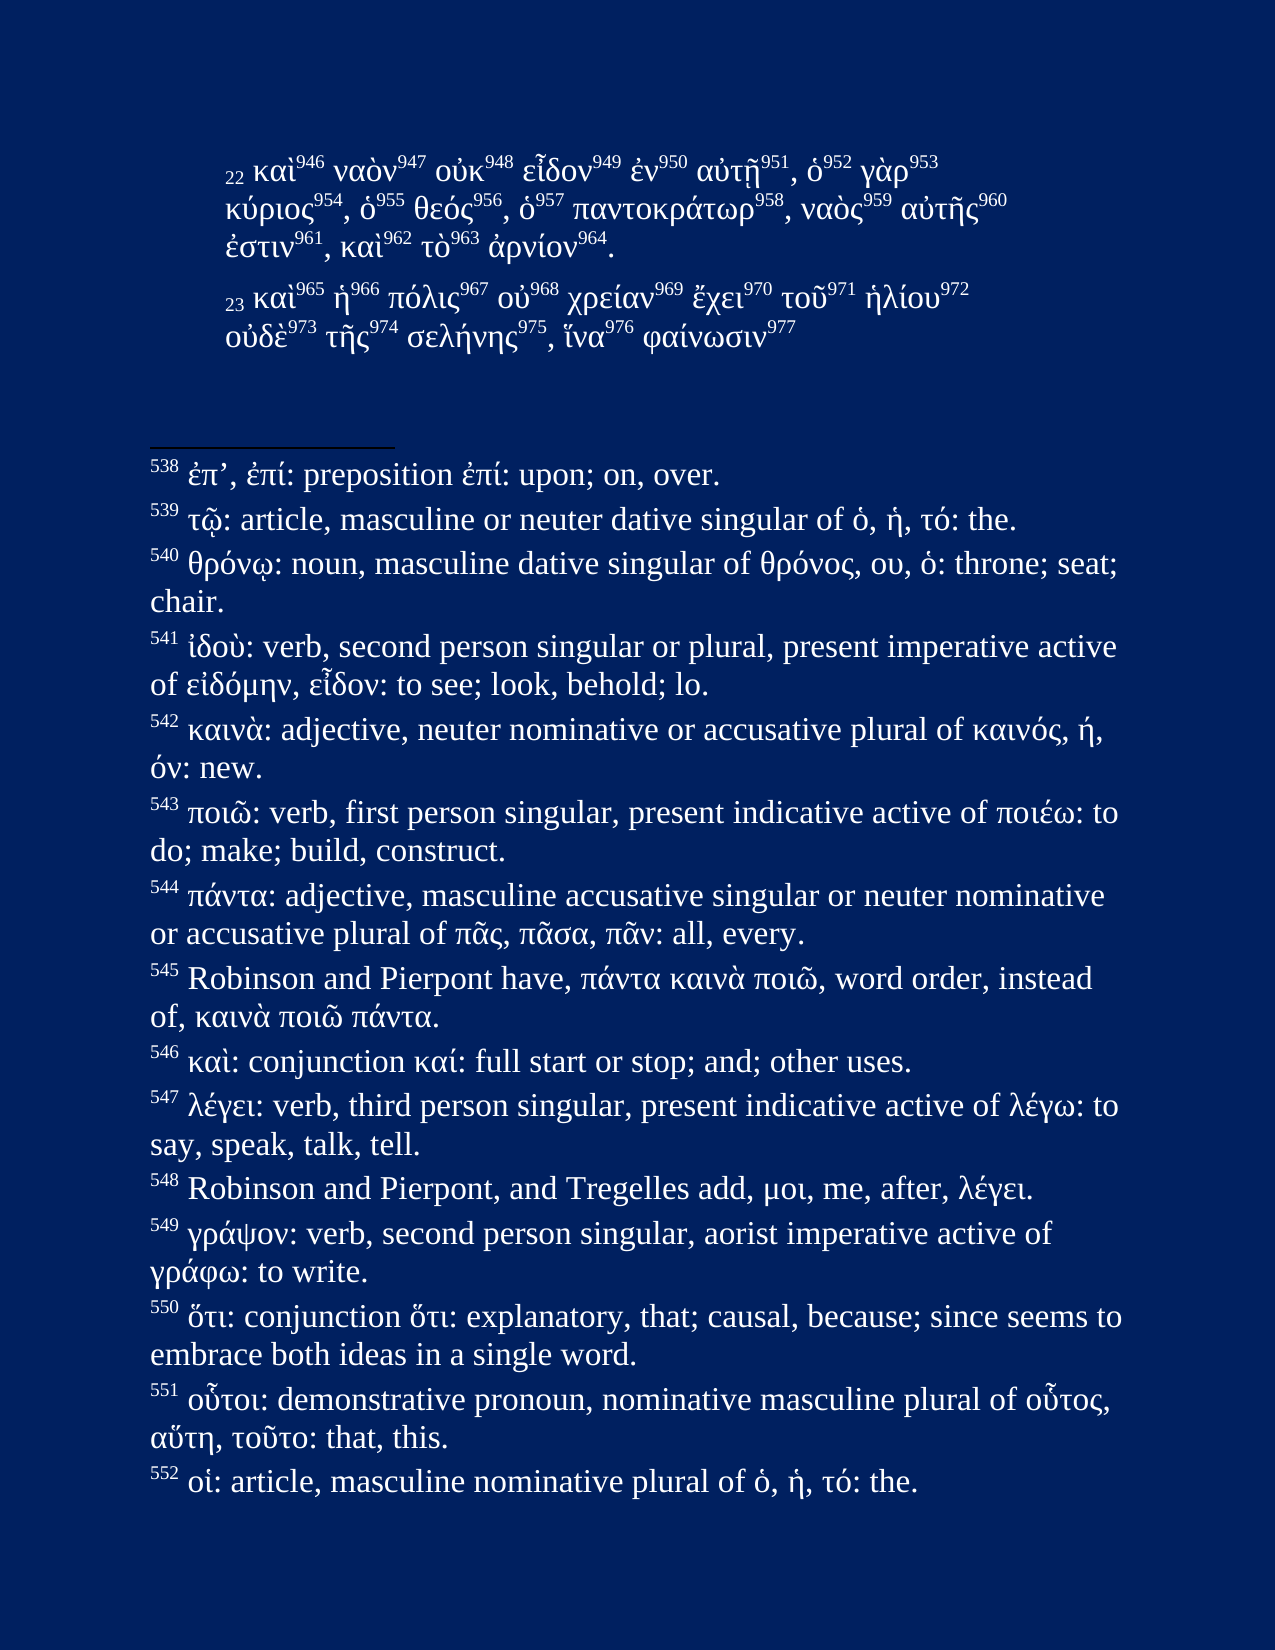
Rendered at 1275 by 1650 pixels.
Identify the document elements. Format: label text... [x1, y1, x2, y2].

text 22 καὶ ναὸν οὐκ εἶδον ἐν αὐτῇ, ὁ γὰρ κύριος, ὁ θεός, ὁ παντοκράτωρ, ναὸς αὐτῆς ἐστιν, καὶ τὸ ἀρνίον. [225, 150, 1050, 265]
text 23 καὶ ἡ πόλις οὐ χρείαν ἔχει τοῦ ἡλίου οὐδὲ τῆς σελήνης, ἵνα φαίνωσιν [225, 277, 1050, 354]
